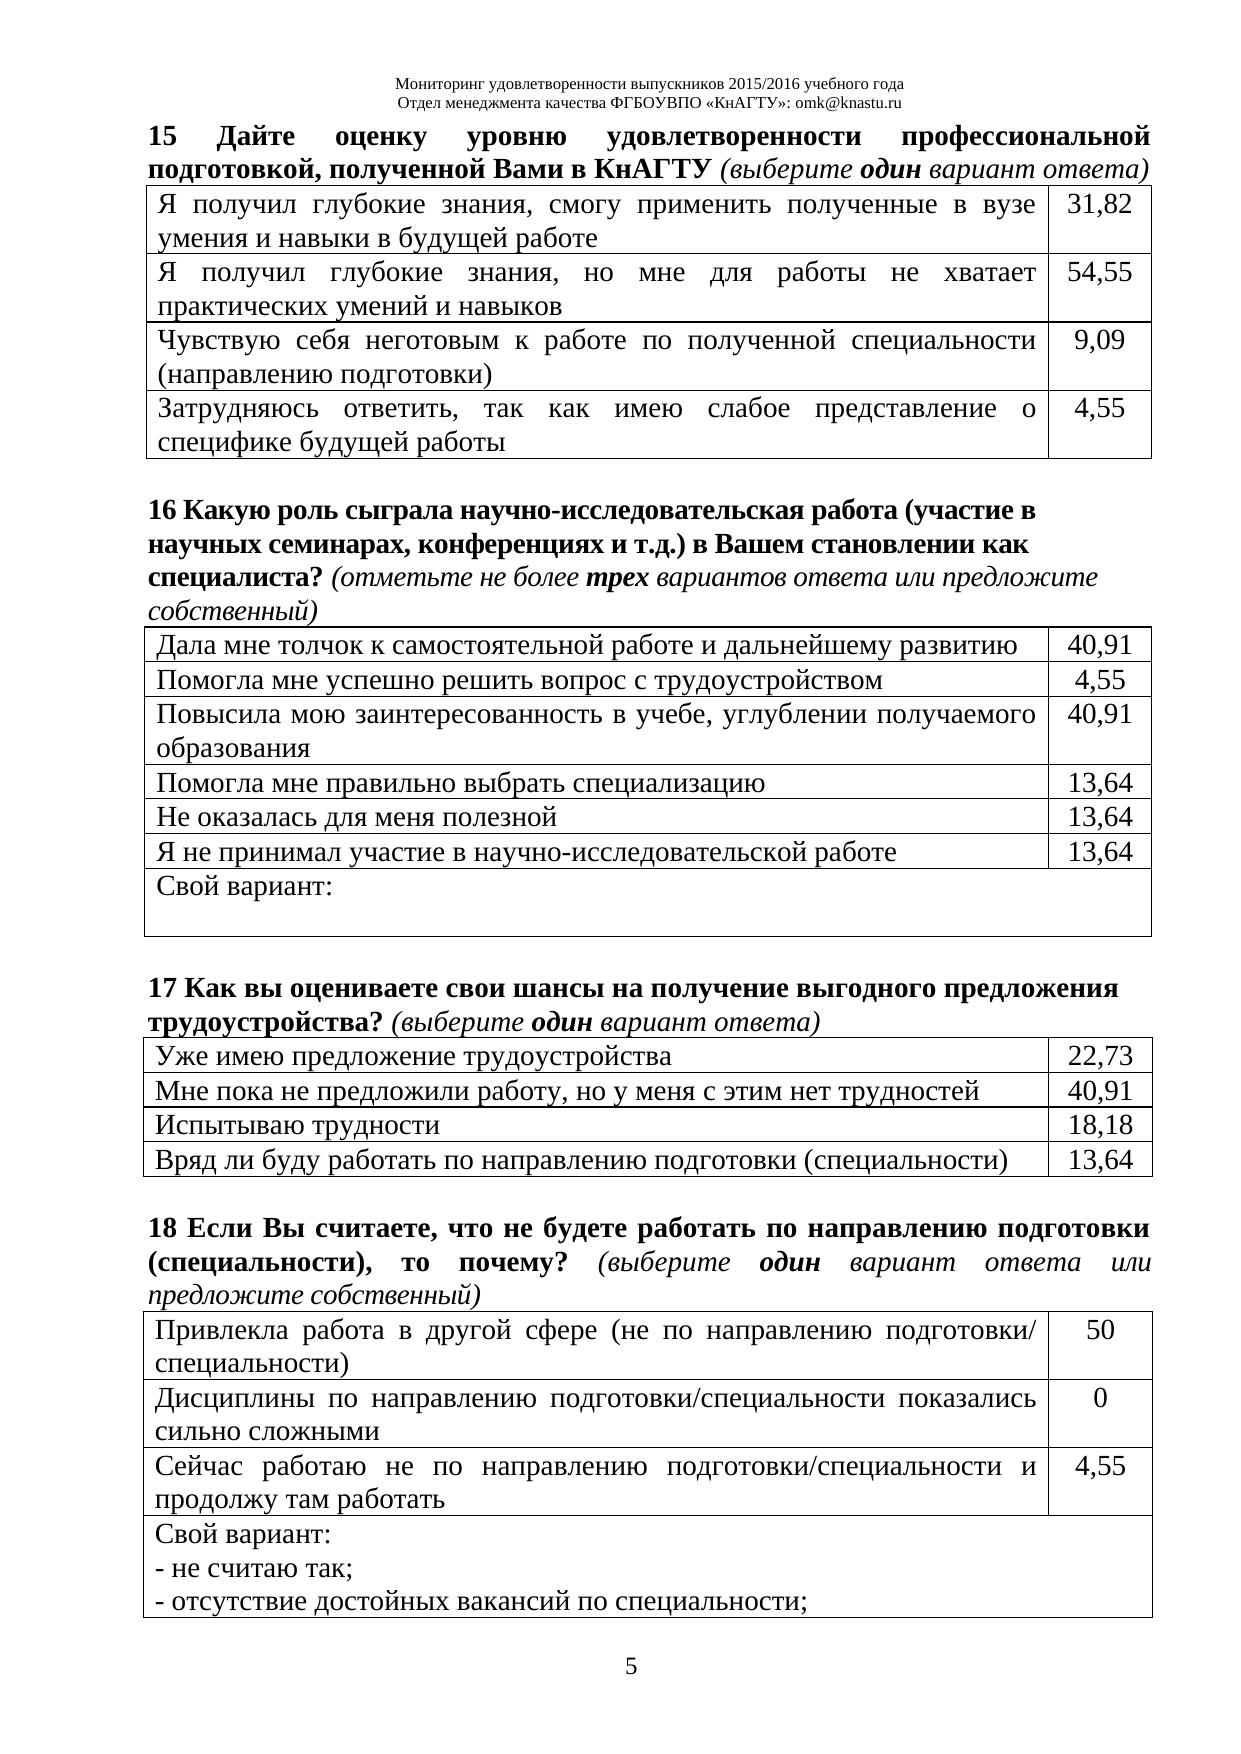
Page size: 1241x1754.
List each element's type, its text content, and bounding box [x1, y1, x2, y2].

table_cell Вряд ли буду работать по направлению подготовки (специальности) [144, 1142, 1048, 1176]
table_header 31,82 [1049, 186, 1151, 253]
table_cell 4,55 [1049, 1448, 1152, 1515]
text 18 Если Вы считаете, что не будете работать по направлению подготовки (специальности), то почему? (выберите один вариант ответа или предложите собственный) [148, 1210, 1152, 1311]
table_cell Испытываю трудности [144, 1108, 1048, 1141]
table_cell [144, 1516, 1152, 1617]
table_cell 13,64 [1049, 799, 1151, 833]
table_cell 4,55 [1049, 662, 1151, 696]
table_cell 40,91 [1049, 697, 1151, 764]
table_cell Затрудняюсь ответить, так как имею слабое представление о специфике будущей работы [147, 391, 1048, 458]
table_cell 54,55 [1049, 254, 1151, 321]
table_cell Мне пока не предложили работу, но у меня с этим нет трудностей [144, 1073, 1048, 1106]
table_cell Свой вариант: [145, 869, 1151, 936]
table_cell Я получил глубокие знания, но мне для работы не хватает практических умений и навыков [147, 254, 1048, 321]
table_cell Помогла мне успешно решить вопрос с трудоустройством [145, 662, 1048, 696]
table_header Дала мне толчок к самостоятельной работе и дальнейшему развитию [145, 628, 1048, 661]
table_cell Не оказалась для меня полезной [145, 799, 1048, 833]
table_cell 9,09 [1049, 323, 1151, 389]
table_cell Я не принимал участие в научно-исследовательской работе [145, 834, 1048, 867]
text 17 Как вы оцениваете свои шансы на получение выгодного предложения [148, 970, 1152, 1004]
table_cell Помогла мне правильно выбрать специализацию [145, 765, 1048, 798]
text 15 Дайте оценку уровню удовлетворенности профессиональной подготовкой, полученной Вами в КнАГТУ (выберите один вариант ответа) [148, 118, 1152, 185]
table_cell 13,64 [1049, 1142, 1152, 1176]
table_cell 13,64 [1049, 765, 1151, 798]
text 16 Какую роль сыграла научно-исследовательская работа (участие в научных семинарах, конференциях и т.д.) в Вашем становлении как специалиста? (отметьте не более трех вариантов ответа или предложите собственный) [148, 492, 1152, 626]
table_cell Повысила мою заинтересованность в учебе, углублении получаемого образования [145, 697, 1048, 764]
table_cell 13,64 [1049, 834, 1151, 867]
table_header 40,91 [1049, 628, 1151, 661]
text трудоустройства? (выберите один вариант ответа) [148, 1004, 1152, 1037]
table_cell 0 [1049, 1380, 1152, 1447]
table_cell Дисциплины по направлению подготовки/специальности показались сильно сложными [144, 1380, 1048, 1447]
table_cell 18,18 [1049, 1108, 1152, 1141]
table_cell 40,91 [1049, 1073, 1152, 1106]
table_cell Сейчас работаю не по направлению подготовки/специальности и продолжу там работать [144, 1448, 1048, 1515]
table_cell Чувствую себя неготовым к работе по полученной специальности (направлению подготовки) [147, 323, 1048, 389]
table_cell 4,55 [1049, 391, 1151, 458]
table_header 50 [1049, 1312, 1152, 1379]
table_header 22,73 [1049, 1038, 1152, 1072]
table_header Уже имею предложение трудоустройства [144, 1038, 1048, 1072]
table_header Привлекла работа в другой сфере (не по направлению подготовки/ специальности) [144, 1312, 1048, 1379]
table_header Я получил глубокие знания, смогу применить полученные в вузе умения и навыки в будущей работе [147, 186, 1048, 253]
